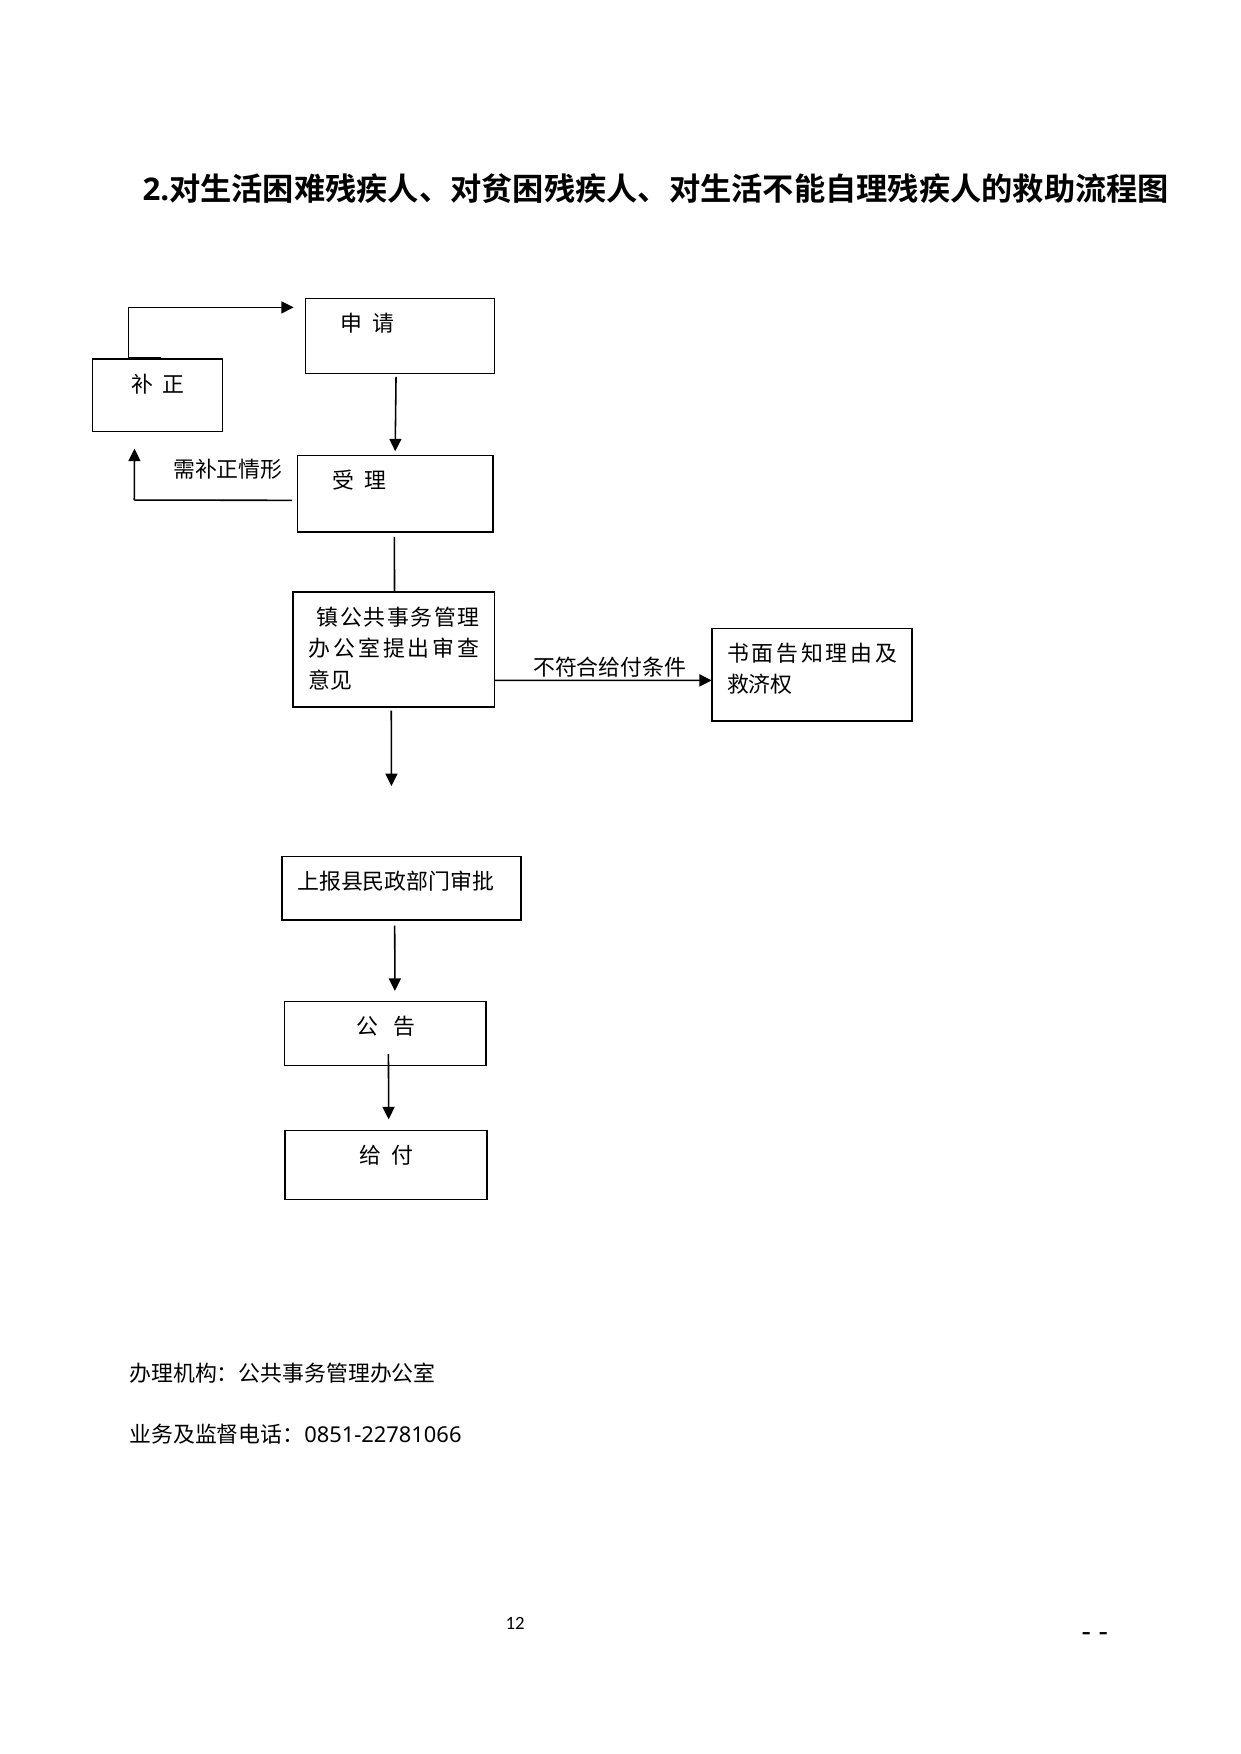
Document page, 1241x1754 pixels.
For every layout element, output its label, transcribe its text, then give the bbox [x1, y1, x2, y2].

text 需补正情形 [136, 452, 1182, 484]
text 业务及监督电话：0851-22781066 [129, 1417, 1182, 1449]
text 办理机构：公共事务管理办公室 [129, 1356, 1182, 1387]
text 2.对生活困难残疾人、对贫困残疾人、对生活不能自理残疾人的救助流程图 [129, 164, 1182, 210]
